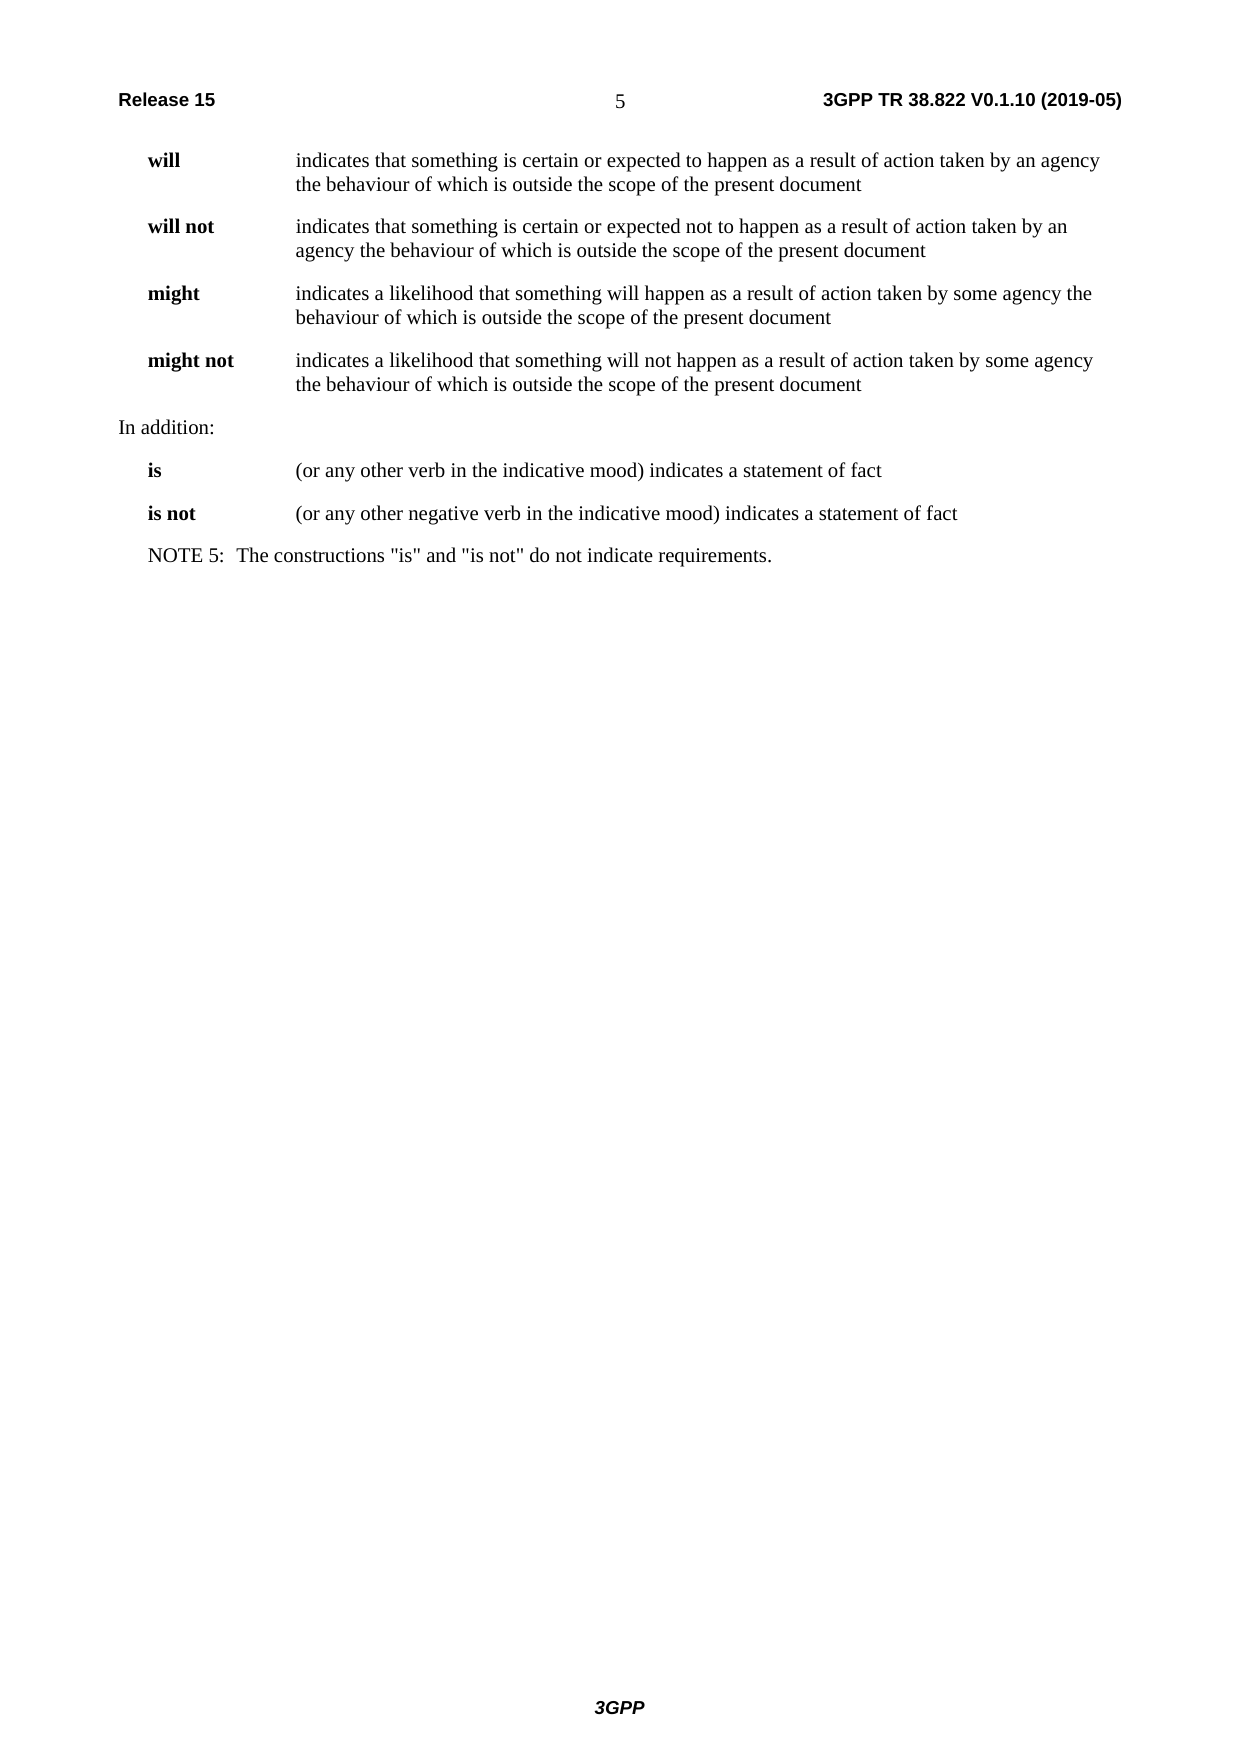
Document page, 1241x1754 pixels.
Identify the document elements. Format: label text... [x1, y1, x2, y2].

text will indicates that something is certain or expected to happen as a result of action taken by an agency the behaviour of which is outside the scope of the present document [148, 147, 1122, 196]
text is (or any other verb in the indicative mood) indicates a statement of fact [148, 458, 1122, 482]
text might not indicates a likelihood that something will not happen as a result of action taken by some agency the behaviour of which is outside the scope of the present document [148, 348, 1122, 396]
text will not indicates that something is certain or expected not to happen as a result of action taken by an agency the behaviour of which is outside the scope of the present document [148, 214, 1122, 262]
text is not (or any other negative verb in the indicative mood) indicates a statement of fact [148, 501, 1122, 525]
text NOTE 5: The constructions "is" and "is not" do not indicate requirements. [148, 543, 1122, 567]
text might indicates a likelihood that something will happen as a result of action taken by some agency the behaviour of which is outside the scope of the present document [148, 281, 1122, 329]
text In addition: [118, 415, 1122, 439]
